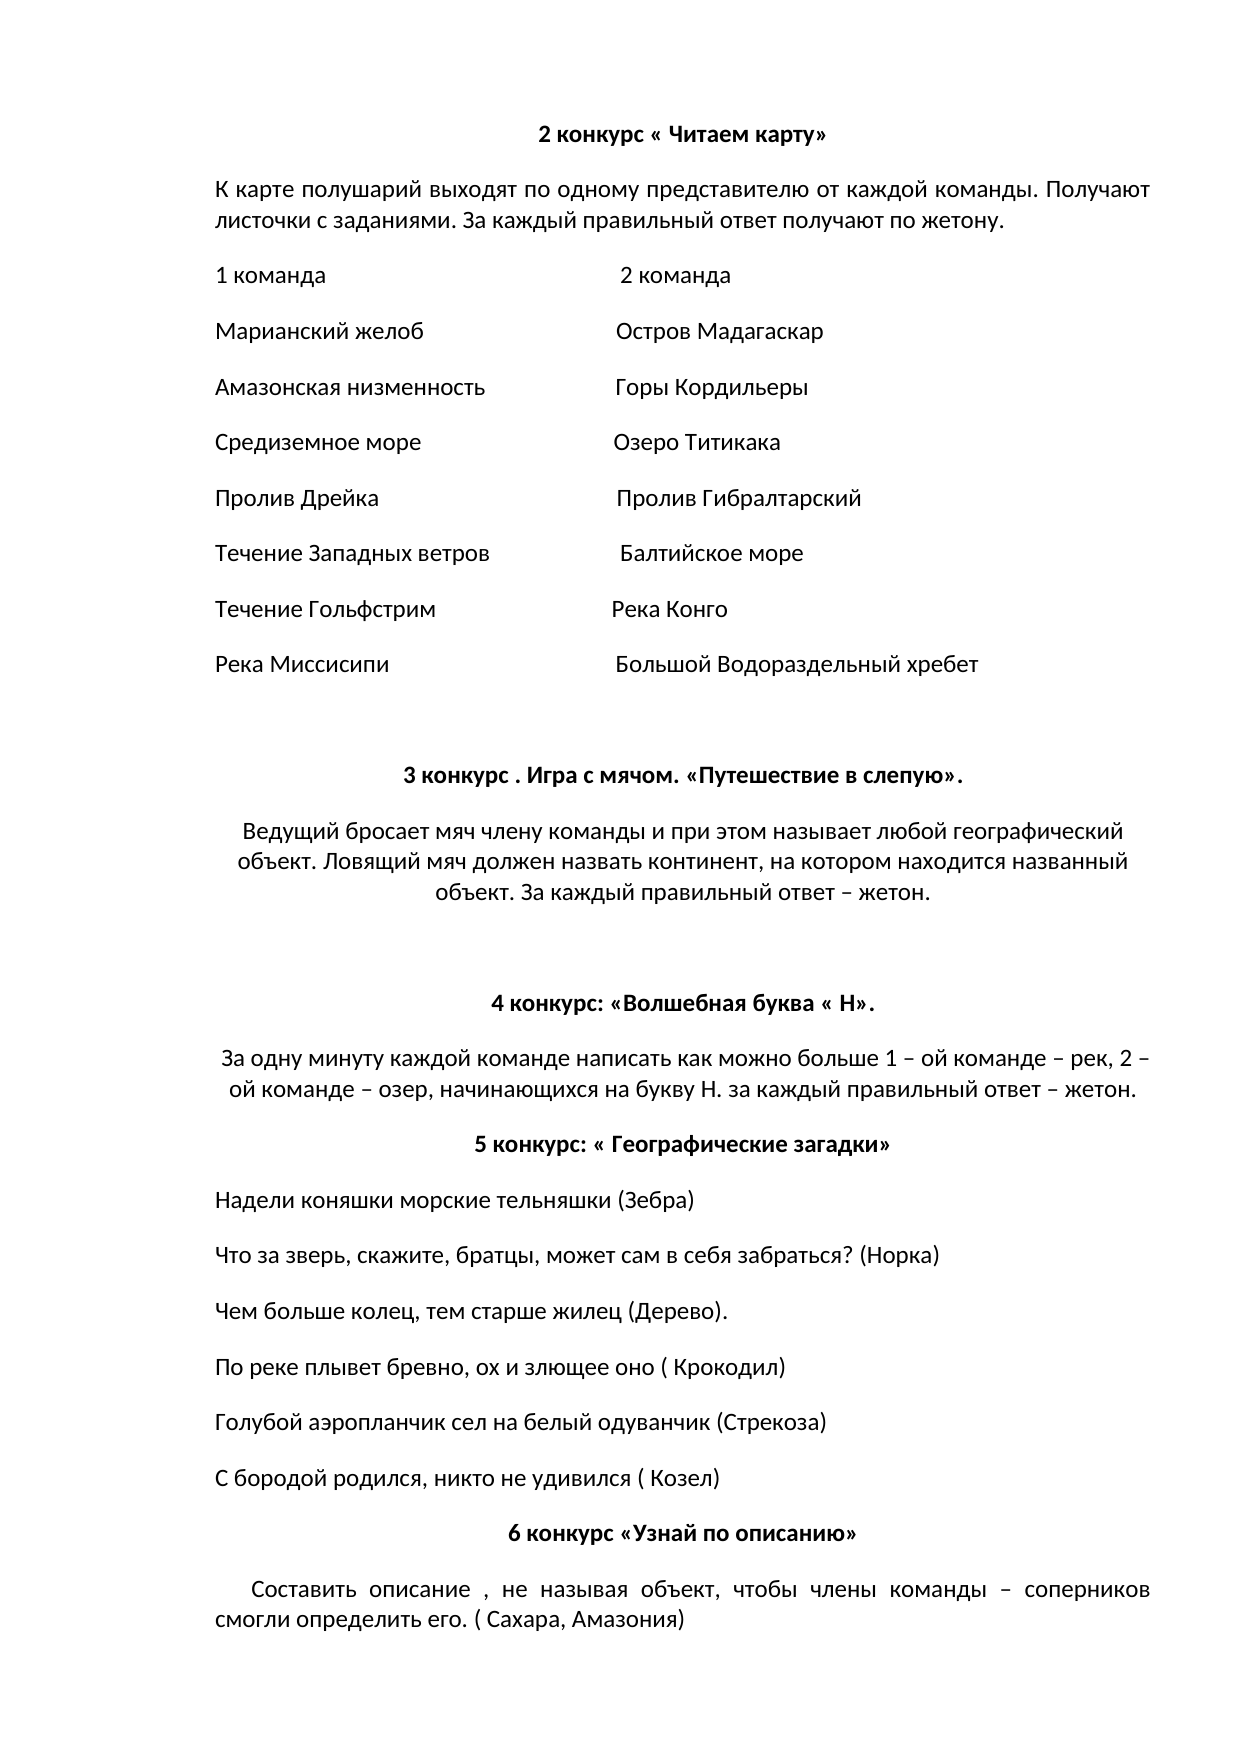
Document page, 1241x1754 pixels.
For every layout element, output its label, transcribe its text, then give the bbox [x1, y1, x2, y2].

text 6 конкурс «Узнай по описанию» [215, 1517, 1152, 1548]
text Река Миссисипи Большой Водораздельный хребет [215, 648, 1152, 679]
text 2 конкурс « Читаем карту» [215, 118, 1152, 149]
text Составить описание , не называя объект, чтобы члены команды – соперников смогли определить его. ( Сахара, Амазония) [215, 1573, 1152, 1634]
text Надели коняшки морские тельняшки (Зебра) [215, 1184, 1152, 1214]
text Амазонская низменность Горы Кордильеры [215, 371, 1152, 401]
text 4 конкурс: «Волшебная буква « Н». [215, 987, 1152, 1017]
text 5 конкурс: « Географические загадки» [215, 1128, 1152, 1159]
text С бородой родился, никто не удивился ( Козел) [215, 1462, 1152, 1492]
text 1 команда 2 команда [215, 260, 1152, 290]
text По реке плывет бревно, ох и злющее оно ( Крокодил) [215, 1351, 1152, 1381]
text 3 конкурс . Игра с мячом. «Путешествие в слепую». [215, 759, 1152, 790]
text Пролив Дрейка Пролив Гибралтарский [215, 482, 1152, 512]
text Что за зверь, скажите, братцы, может сам в себя забраться? (Норка) [215, 1239, 1152, 1270]
text Марианский желоб Остров Мадагаскар [215, 315, 1152, 346]
text За одну минуту каждой команде написать как можно больше 1 – ой команде – рек, 2 – ой команде – озер, начинающихся на букву Н. за каждый правильный ответ – жетон. [215, 1042, 1152, 1103]
text К карте полушарий выходят по одному представителю от каждой команды. Получают листочки с заданиями. За каждый правильный ответ получают по жетону. [215, 174, 1152, 235]
text Средиземное море Озеро Титикака [215, 426, 1152, 457]
text Течение Западных ветров Балтийское море [215, 537, 1152, 568]
text Чем больше колец, тем старше жилец (Дерево). [215, 1295, 1152, 1326]
text Голубой аэропланчик сел на белый одуванчик (Стрекоза) [215, 1406, 1152, 1437]
text Течение Гольфстрим Река Конго [215, 593, 1152, 623]
text Ведущий бросает мяч члену команды и при этом называет любой географический объект. Ловящий мяч должен назвать континент, на котором находится названный объект. За каждый правильный ответ – жетон. [215, 815, 1152, 906]
